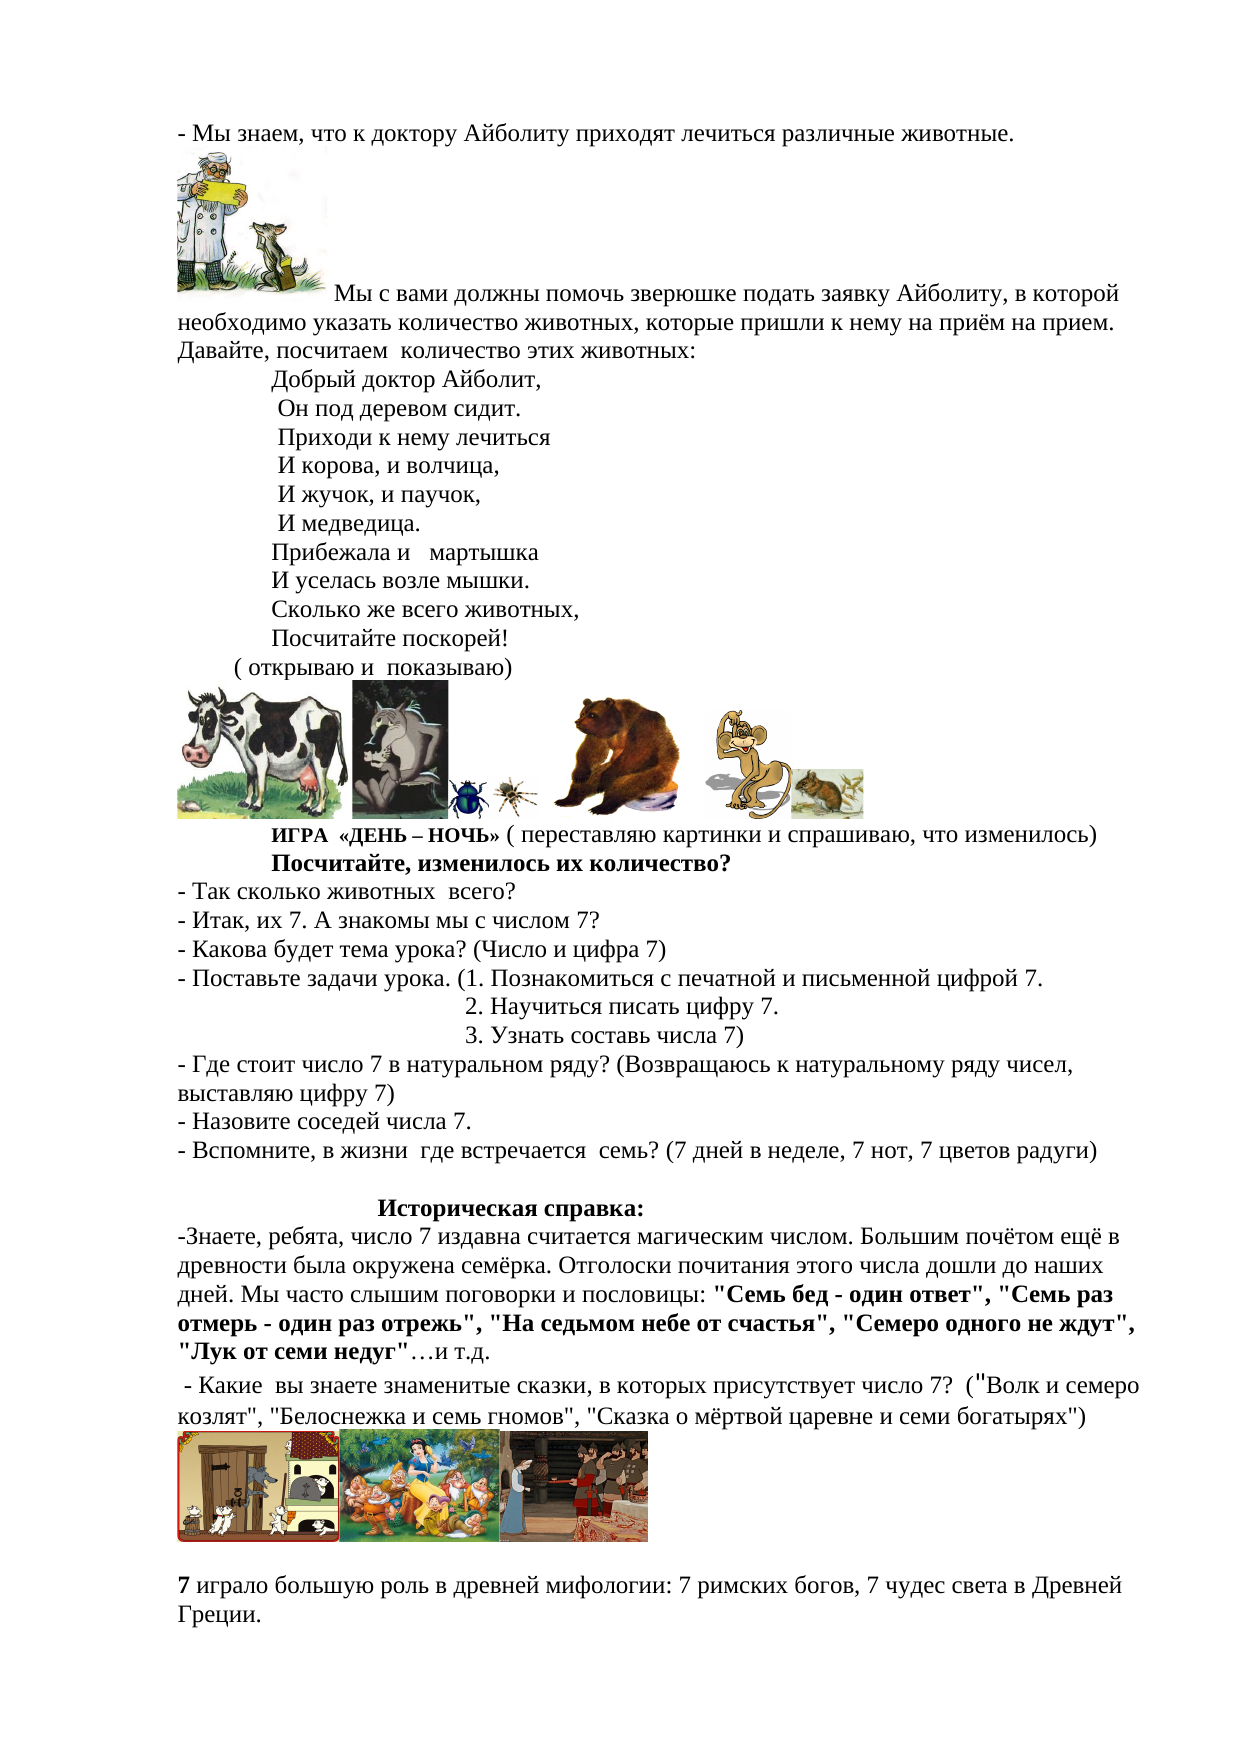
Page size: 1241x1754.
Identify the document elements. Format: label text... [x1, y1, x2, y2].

text - Вспомните, в жизни где встречается семь? (7 дней в неделе, 7 нот, 7 цветов радуги) [177, 1135, 1152, 1164]
text ИГРА «ДЕНЬ – НОЧЬ» ( переставляю картинки и спрашиваю, что изменилось) [271, 819, 1152, 848]
text - Какова будет тема урока? (Число и цифра 7) [177, 934, 1152, 963]
text - Итак, их 7. А знакомы мы с числом 7? [177, 905, 1152, 934]
text 2. Научиться писать цифру 7. [177, 991, 1152, 1020]
text Посчитайте, изменилось их количество? [271, 848, 1152, 876]
text - Мы знаем, что к доктору Айболиту приходят лечиться различные животные. [177, 118, 1152, 147]
text Он под деревом сидит. [271, 393, 1152, 422]
text Прибежала и мартышка [271, 537, 1152, 565]
text И корова, и волчица, [271, 450, 1152, 479]
text ( открываю и показываю) [233, 652, 1152, 680]
text Посчитайте поскорей! [271, 623, 1152, 652]
text -Знаете, ребята, число 7 издавна считается магическим числом. Большим почётом ещё в древности была окружена семёрка. Отголоски почитания этого числа дошли до наших дней. Мы часто слышим поговорки и пословицы: "Семь бед - один ответ", "Семь раз отмерь - один раз отрежь", "На седьмом небе от счастья", "Семеро одного не ждут", "Лук от семи недуг"…и т.д. [177, 1221, 1152, 1365]
text Сколько же всего животных, [271, 594, 1152, 623]
picture [177, 1429, 648, 1542]
text Мы с вами должны помочь зверюшке подать заявку Айболиту, в которой необходимо указать количество животных, которые пришли к нему на приём на прием. Давайте, посчитаем количество этих животных: [177, 147, 1152, 364]
text Приходи к нему лечиться [271, 422, 1152, 450]
text - Так сколько животных всего? [177, 876, 1152, 905]
text И жучок, и паучок, [271, 479, 1152, 508]
text - Какие вы знаете знаменитые сказки, в которых присутствует число 7? ("Волк и семеро козлят", "Белоснежка и семь гномов", "Сказка о мёртвой царевне и семи богатырях") [177, 1365, 1152, 1429]
text И уселась возле мышки. [271, 565, 1152, 594]
text Историческая справка: [177, 1193, 1152, 1221]
text 3. Узнать составь числа 7) [177, 1020, 1152, 1049]
picture [177, 680, 864, 819]
text Добрый доктор Айболит, [215, 364, 1152, 393]
text - Назовите соседей числа 7. [177, 1106, 1152, 1135]
text - Поставьте задачи урока. (1. Познакомиться с печатной и письменной цифрой 7. [177, 963, 1152, 991]
text И медведица. [271, 508, 1152, 537]
text 7 играло большую роль в древней мифологии: 7 римских богов, 7 чудес света в Древней Греции. [177, 1570, 1152, 1628]
picture [177, 146, 328, 302]
text - Где стоит число 7 в натуральном ряду? (Возвращаюсь к натуральному ряду чисел, выставляю цифру 7) [177, 1049, 1152, 1106]
